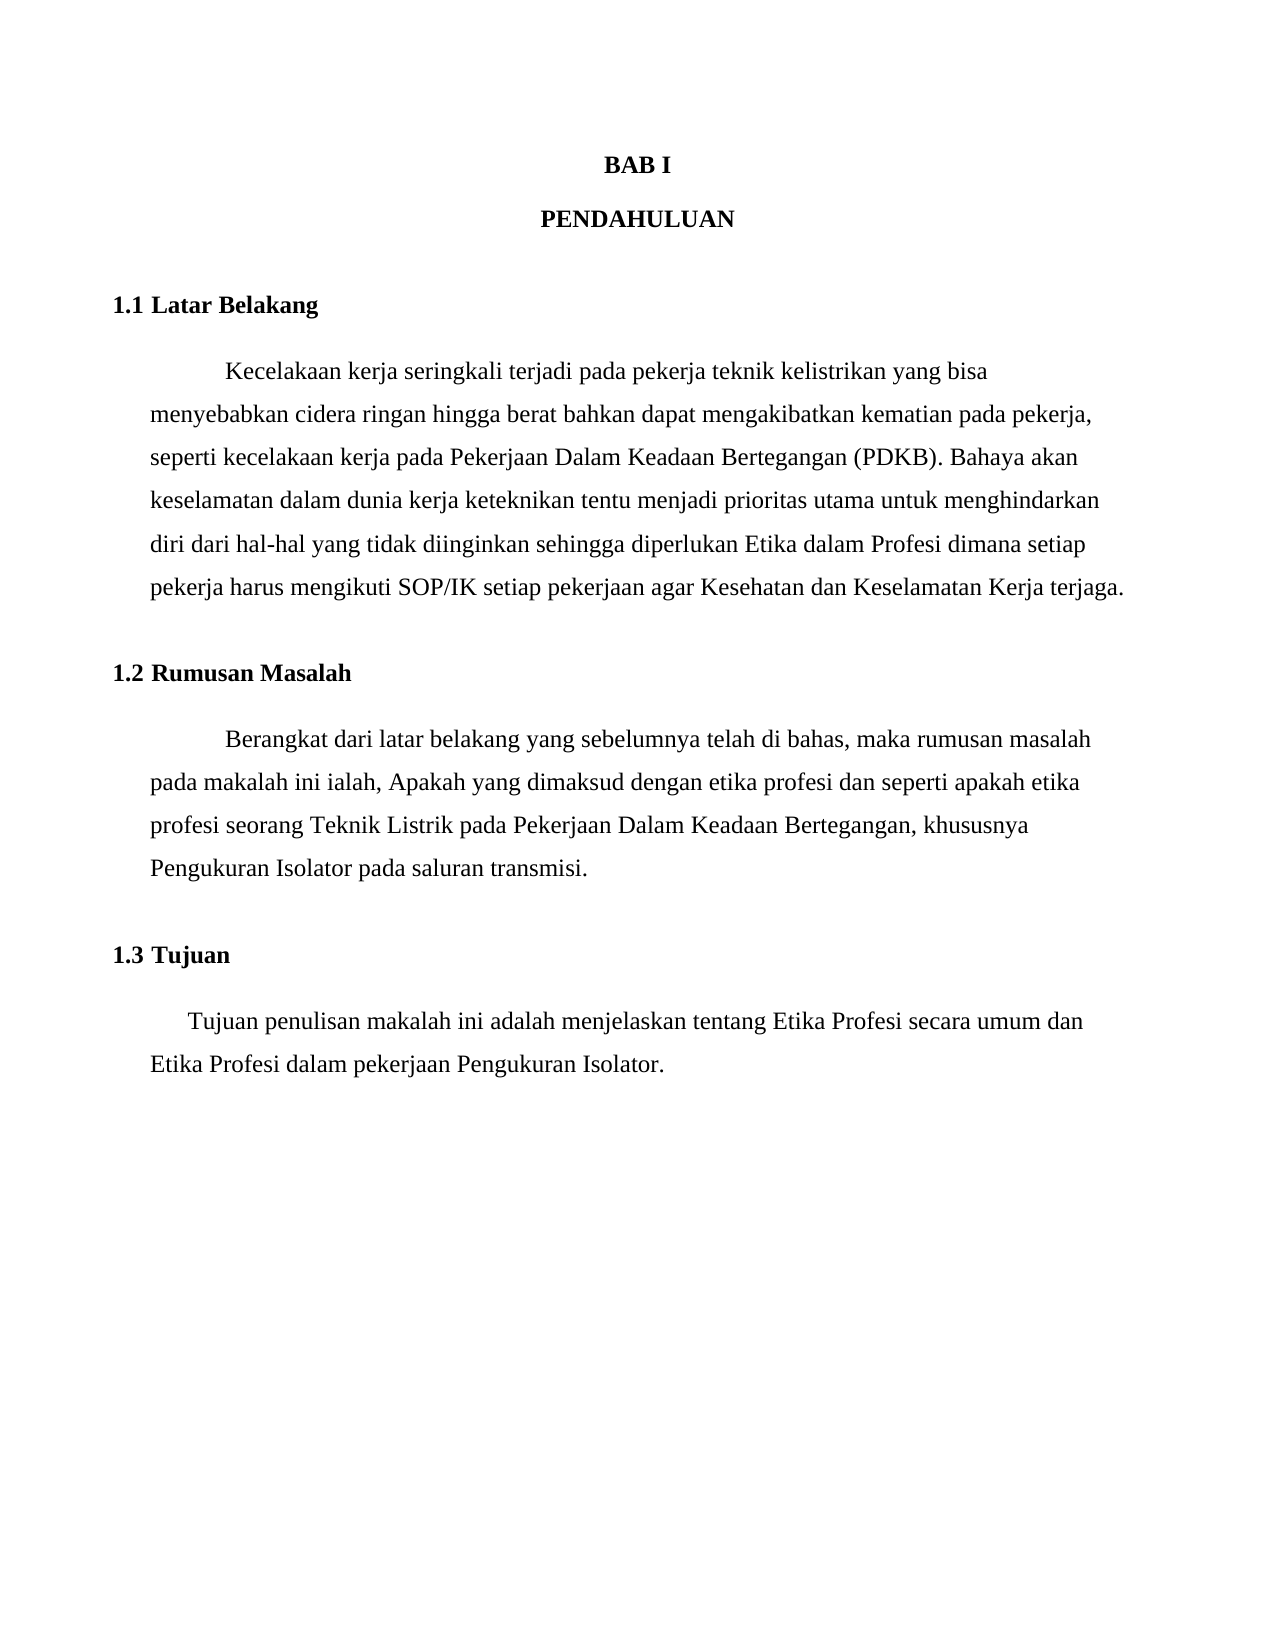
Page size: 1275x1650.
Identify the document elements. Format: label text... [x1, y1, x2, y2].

text 1.3 Tujuan [112, 940, 1125, 968]
text Tujuan penulisan makalah ini adalah menjelaskan tentang Etika Profesi secara umum dan Etika Profesi dalam pekerjaan Pengukuran Isolator. [150, 1006, 1125, 1078]
text BAB I [150, 150, 1125, 179]
text Kecelakaan kerja seringkali terjadi pada pekerja teknik kelistrikan yang bisa menyebabkan cidera ringan hingga berat bahkan dapat mengakibatkan kematian pada pekerja, seperti kecelakaan kerja pada Pekerjaan Dalam Keadaan Bertegangan (PDKB). Bahaya akan keselamatan dalam dunia kerja keteknikan tentu menjadi prioritas utama untuk menghindarkan diri dari hal-hal yang tidak diinginkan sehingga diperlukan Etika dalam Profesi dimana setiap pekerja harus mengikuti SOP/IK setiap pekerjaan agar Kesehatan dan Keselamatan Kerja terjaga. [150, 356, 1125, 601]
text Berangkat dari latar belakang yang sebelumnya telah di bahas, maka rumusan masalah pada makalah ini ialah, Apakah yang dimaksud dengan etika profesi dan seperti apakah etika profesi seorang Teknik Listrik pada Pekerjaan Dalam Keadaan Bertegangan, khususnya Pengukuran Isolator pada saluran transmisi. [150, 724, 1125, 882]
text 1.2 Rumusan Masalah [112, 658, 1125, 687]
text 1.1 Latar Belakang [112, 290, 1125, 319]
text PENDAHULUAN [150, 204, 1125, 233]
